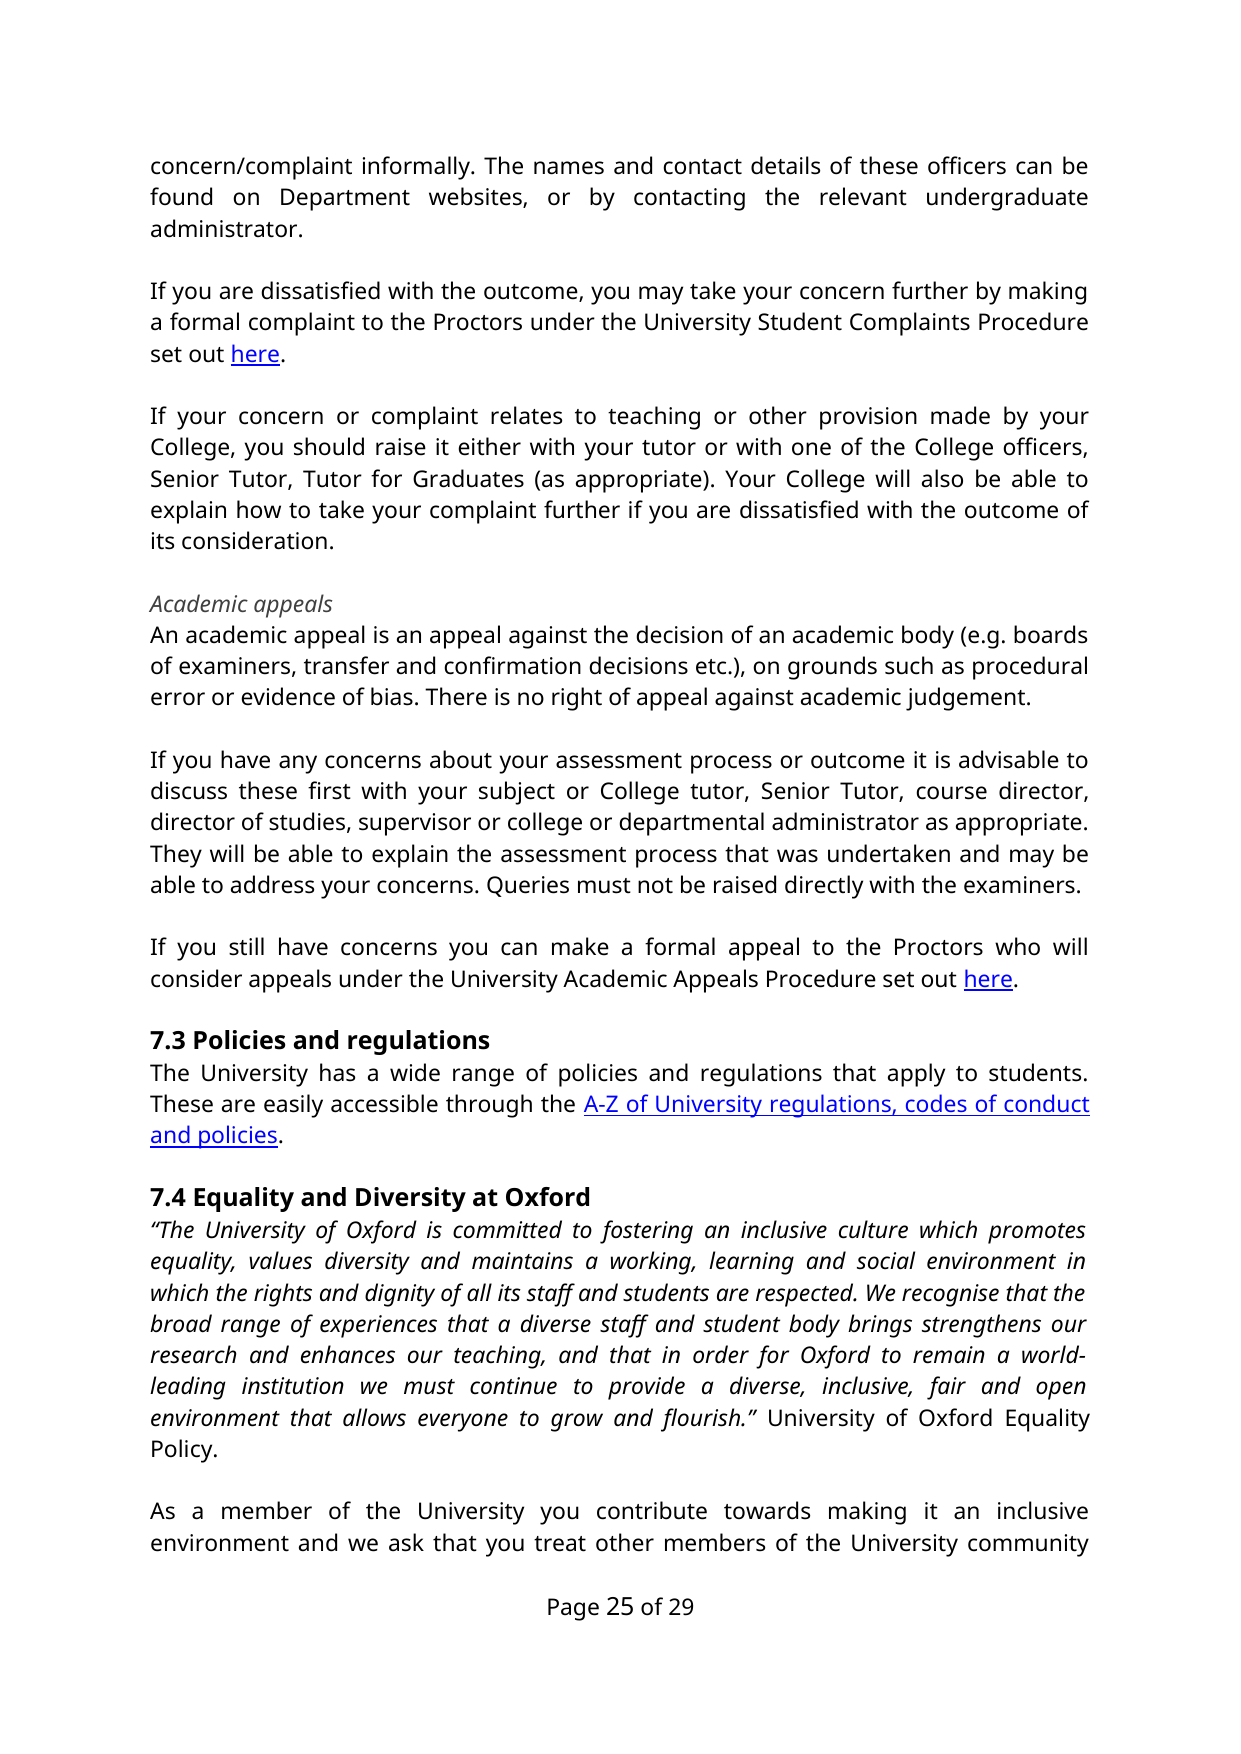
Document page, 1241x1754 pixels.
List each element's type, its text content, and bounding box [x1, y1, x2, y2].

text If your concern or complaint relates to teaching or other provision made by your College, you should raise it either with your tutor or with one of the College officers, Senior Tutor, Tutor for Graduates (as appropriate). Your College will also be able to explain how to take your complaint further if you are dissatisfied with the outcome of its consideration. [150, 400, 1090, 556]
subtitle 7.3 Policies and regulations [150, 1023, 1090, 1057]
text If you are dissatisfied with the outcome, you may take your concern further by making a formal complaint to the Proctors under the University Student Complaints Procedure set out here. [150, 275, 1090, 369]
text If you still have concerns you can make a formal appeal to the Proctors who will consider appeals under the University Academic Appeals Procedure set out here. [150, 931, 1090, 994]
text Academic appeals [150, 587, 1090, 619]
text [150, 1495, 1090, 1558]
text The University has a wide range of policies and regulations that apply to students. These are easily accessible through the A-Z of University regulations, codes of conduct and policies. [150, 1057, 1090, 1151]
subtitle 7.4 Equality and Diversity at Oxford [150, 1180, 1090, 1214]
text If you have any concerns about your assessment process or outcome it is advisable to discuss these first with your subject or College tutor, Senior Tutor, course director, director of studies, supervisor or college or departmental administrator as appropriate. They will be able to explain the assessment process that was undertaken and may be able to address your concerns. Queries must not be raised directly with the examiners. [150, 744, 1090, 900]
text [150, 150, 1090, 244]
text “The University of Oxford is committed to fostering an inclusive culture which promotes equality, values diversity and maintains a working, learning and social environment in which the rights and dignity of all its staff and students are respected. We recognise that the broad range of experiences that a diverse staff and student body brings strengthens our research and enhances our teaching, and that in order for Oxford to remain a world-leading institution we must continue to provide a diverse, inclusive, fair and open environment that allows everyone to grow and flourish.” University of Oxford Equality Policy. [150, 1214, 1090, 1464]
text An academic appeal is an appeal against the decision of an academic body (e.g. boards of examiners, transfer and confirmation decisions etc.), on grounds such as procedural error or evidence of bias. There is no right of appeal against academic judgement. [150, 619, 1090, 712]
